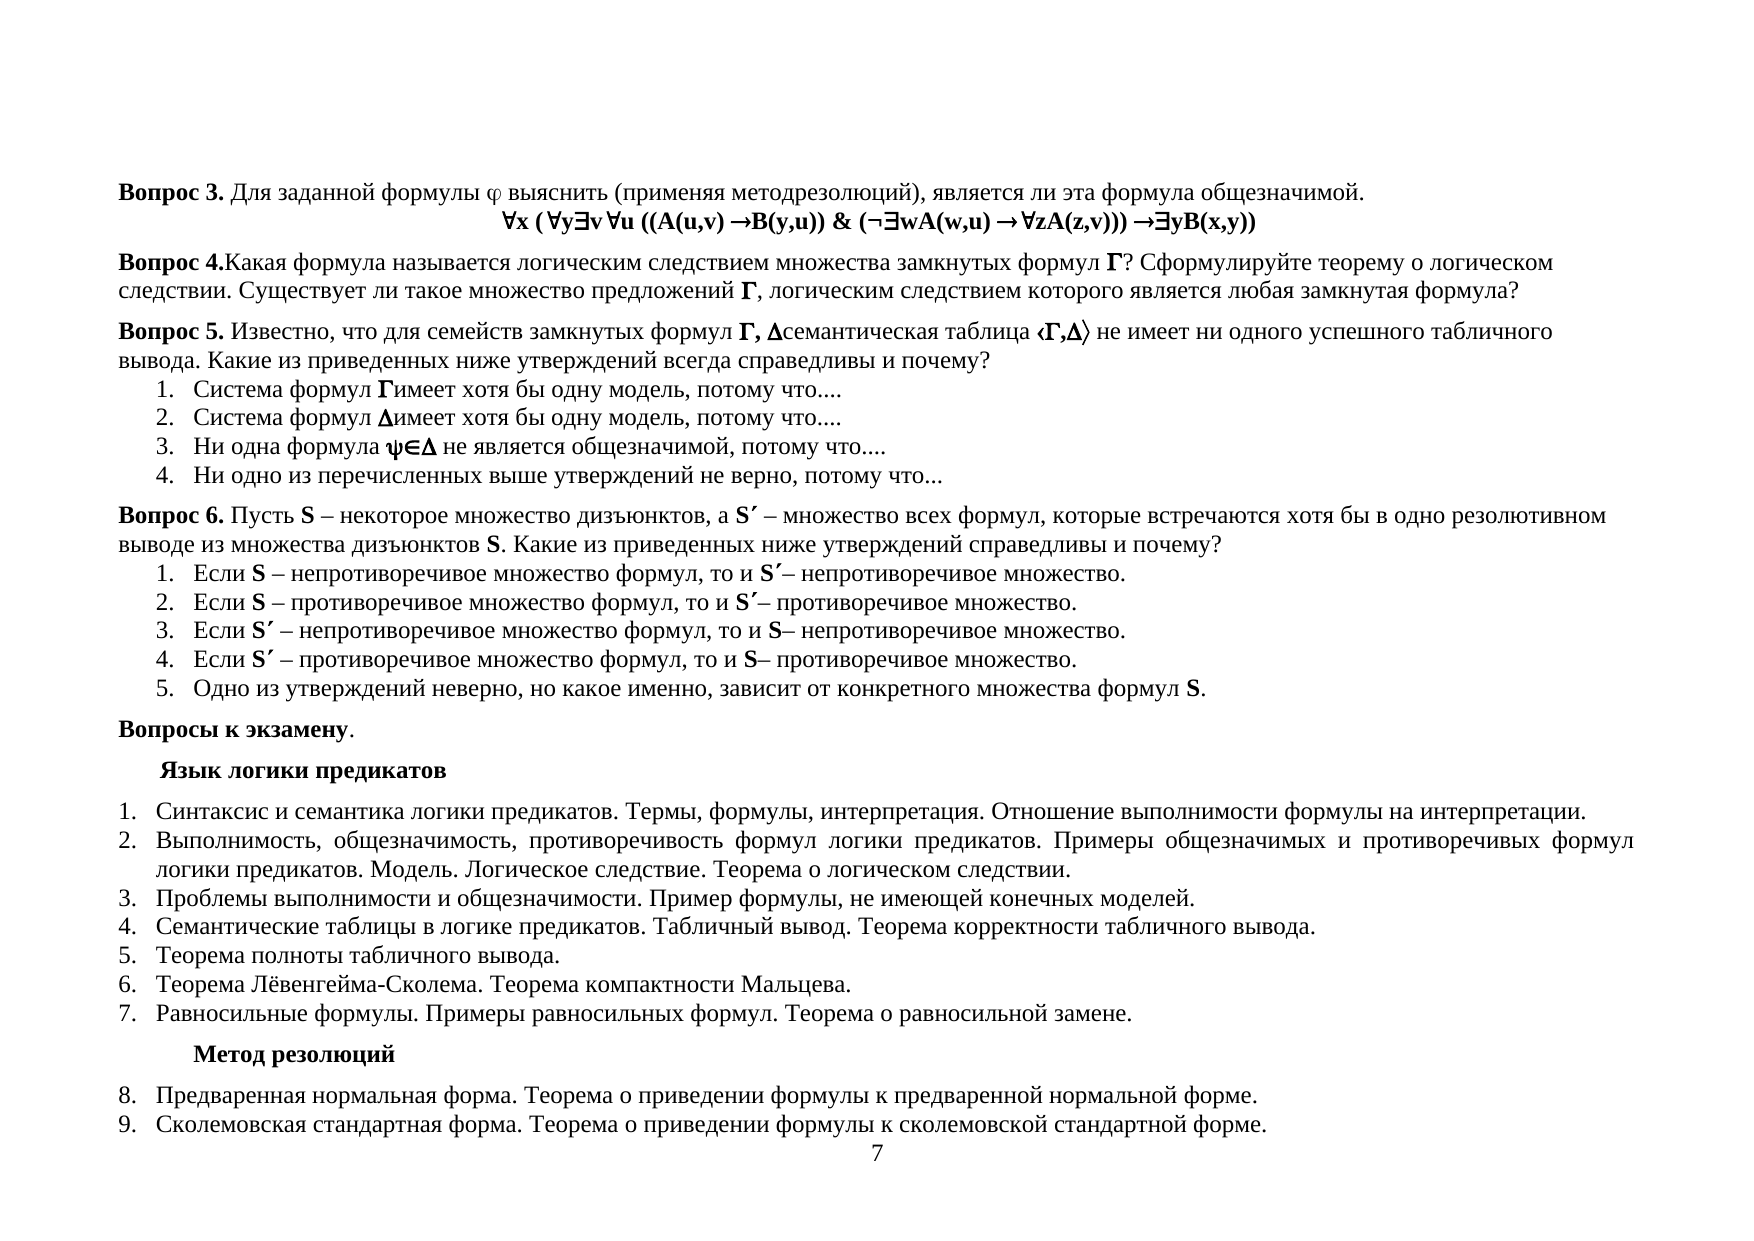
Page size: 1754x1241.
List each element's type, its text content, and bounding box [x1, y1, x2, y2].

list Сколемовская стандартная форма. Теорема о приведении формулы к сколемовской стандартной форме. [118, 1109, 1636, 1138]
list Предваренная нормальная форма. Теорема о приведении формулы к предваренной нормальной форме. [118, 1080, 1636, 1109]
list Если S – противоречивое множество формул, то и S– противоречивое множество. [156, 644, 1636, 673]
list Если S – непротиворечивое множество формул, то и S– непротиворечивое множество. [156, 616, 1636, 644]
list Ни одно из перечисленных выше утверждений не верно, потому что... [156, 460, 1636, 489]
list Система формул имеет хотя бы одну модель, потому что.... [156, 374, 1636, 402]
list Семантические таблицы в логике предикатов. Табличный вывод. Теорема корректности табличного вывода. [118, 911, 1636, 940]
text Язык логики предикатов [118, 755, 1636, 784]
list Выполнимость, общезначимость, противоречивость формул логики предикатов. Примеры общезначимых и противоречивых формул логики предикатов. Модель. Логическое следствие. Теорема о логическом следствии. [118, 825, 1636, 883]
text x (yvu ((A(u,v) B(y,u)) & (wA(w,u) zA(z,v))) yB(x,y)) [118, 206, 1636, 235]
text Вопросы к экзамену. [118, 714, 1636, 743]
list Равносильные формулы. Примеры равносильных формул. Теорема о равносильной замене. [118, 998, 1636, 1026]
subtitle Метод резолюций [193, 1039, 1636, 1068]
text Вопрос 3. Для заданной формулы выяснить (применяя методрезолюций), является ли эта формула общезначимой. [118, 177, 1636, 206]
text Вопрос 4.Какая формула называется логическим следствием множества замкнутых формул ? Сформулируйте теорему о логическом следствии. Существует ли такое множество предложений , логическим следствием которого является любая замкнутая формула? [118, 247, 1636, 304]
list Если S – непротиворечивое множество формул, то и S– непротиворечивое множество. [156, 558, 1636, 587]
list Теорема Лёвенгейма-Сколема. Теорема компактности Мальцева. [118, 969, 1636, 998]
text Вопрос 6. Пусть S – некоторое множество дизъюнктов, а S – множество всех формул, которые встречаются хотя бы в одно резолютивном выводе из множества дизъюнктов S. Какие из приведенных ниже утверждений справедливы и почему? [118, 501, 1636, 558]
list Если S – противоречивое множество формул, то и S– противоречивое множество. [156, 587, 1636, 616]
list Теорема полноты табличного вывода. [118, 940, 1636, 969]
list Ни одна формула не является общезначимой, потому что.... [156, 431, 1636, 460]
list Одно из утверждений неверно, но какое именно, зависит от конкретного множества формул S. [156, 673, 1636, 702]
list Система формул имеет хотя бы одну модель, потому что.... [156, 402, 1636, 431]
list Проблемы выполнимости и общезначимости. Пример формулы, не имеющей конечных моделей. [118, 883, 1636, 911]
text Вопрос 5. Известно, что для семейств замкнутых формул , семантическая таблица , не имеет ни одного успешного табличного вывода. Какие из приведенных ниже утверждений всегда справедливы и почему? [118, 316, 1636, 374]
list Синтаксис и семантика логики предикатов. Термы, формулы, интерпретация. Отношение выполнимости формулы на интерпретации. [118, 796, 1636, 825]
